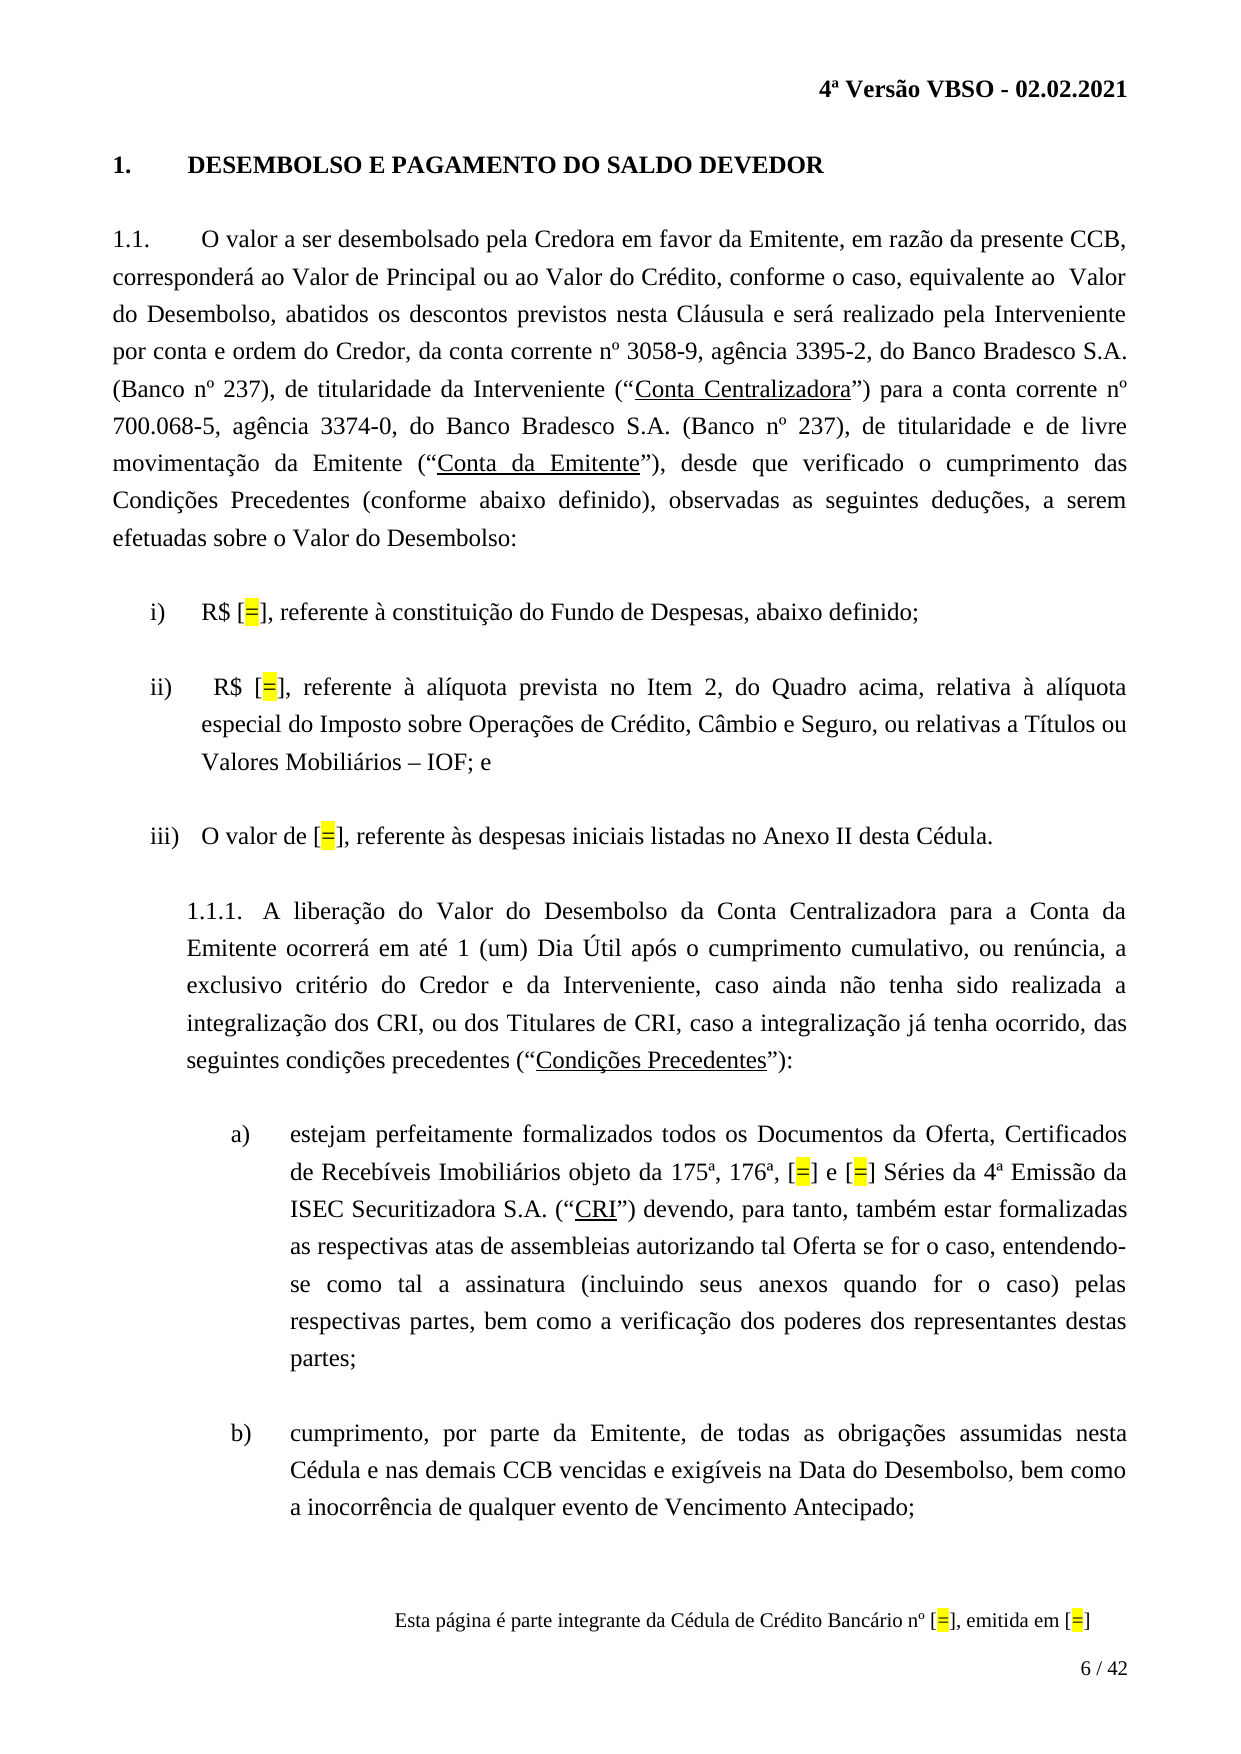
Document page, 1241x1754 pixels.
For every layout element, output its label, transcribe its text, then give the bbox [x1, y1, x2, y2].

text 1. DESEMBOLSO E PAGAMENTO DO SALDO DEVEDOR [112, 150, 1146, 179]
list estejam perfeitamente formalizados todos os Documentos da Oferta, Certificados de Recebíveis Imobiliários objeto da 175ª, 176ª, [=] e [=] Séries da 4ª Emissão da ISEC Securitizadora S.A. (“CRI”) devendo, para tanto, também estar formalizadas as respectivas atas de assembleias autorizando tal Oferta se for o caso, entendendo-se como tal a assinatura (incluindo seus anexos quando for o caso) pelas respectivas partes, bem como a verificação dos poderes dos representantes destas partes; [231, 1119, 1128, 1372]
list O valor de [=], referente às despesas iniciais listadas no Anexo II desta Cédula. [335, 821, 1128, 850]
list O valor a ser desembolsado pela Credora em favor da Emitente, em razão da presente CCB, corresponderá ao Valor de Principal ou ao Valor do Crédito, conforme o caso, equivalente ao Valor do Desembolso, abatidos os descontos previstos nesta Cláusula e será realizado pela Interveniente por conta e ordem do Credor, da conta corrente nº 3058-9, agência 3395-2, do Banco Bradesco S.A. (Banco nº 237), de titularidade da Interveniente (“Conta Centralizadora”) para a conta corrente nº 700.068-5, agência 3374-0, do Banco Bradesco S.A. (Banco nº 237), de titularidade e de livre movimentação da Emitente (“Conta da Emitente”), desde que verificado o cumprimento das Condições Precedentes (conforme abaixo definido), observadas as seguintes deduções, a serem efetuadas sobre o Valor do Desembolso: [112, 224, 1128, 552]
list A liberação do Valor do Desembolso da Conta Centralizadora para a Conta da Emitente ocorrerá em até 1 (um) Dia Útil após o cumprimento cumulativo, ou renúncia, a exclusivo critério do Credor e da Interveniente, caso ainda não tenha sido realizada a integralização dos CRI, ou dos Titulares de CRI, caso a integralização já tenha ocorrido, das seguintes condições precedentes (“Condições Precedentes”): [186, 896, 1128, 1074]
list cumprimento, por parte da Emitente, de todas as obrigações assumidas nesta Cédula e nas demais CCB vencidas e exigíveis na Data do Desembolso, bem como a inocorrência de qualquer evento de Vencimento Antecipado; [231, 1418, 1128, 1521]
list R$ [=], referente à constituição do Fundo de Despesas, abaixo definido; [150, 597, 1128, 626]
list O valor de [=], referente às despesas iniciais listadas no Anexo II desta Cédula. [150, 821, 321, 850]
list R$ [=], referente à alíquota prevista no Item 2, do Quadro acima, relativa à alíquota especial do Imposto sobre Operações de Crédito, Câmbio e Seguro, ou relativas a Títulos ou Valores Mobiliários – IOF; e [150, 672, 1128, 775]
